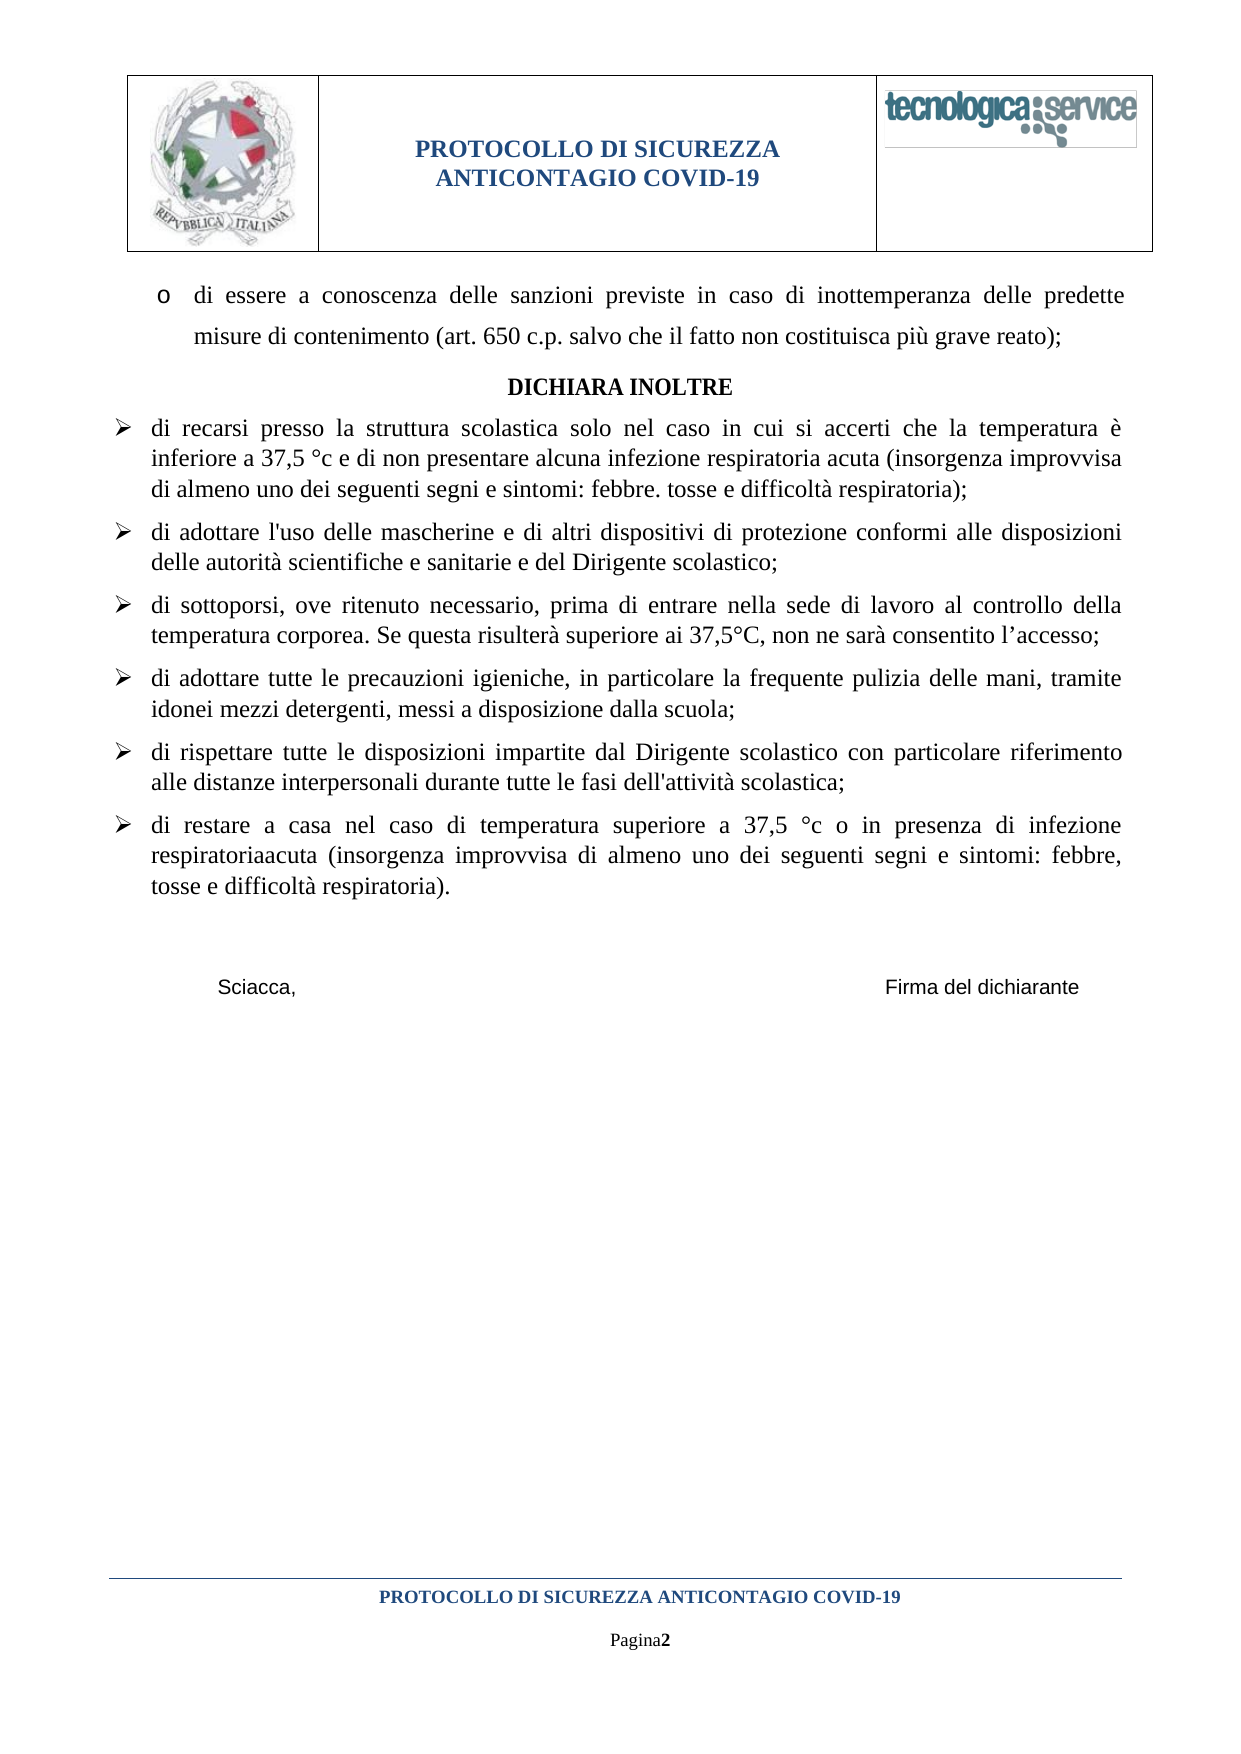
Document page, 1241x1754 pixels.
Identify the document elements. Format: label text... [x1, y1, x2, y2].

list di essere a conoscenza delle sanzioni previste in caso di inottemperanza delle predette misure di contenimento (art. 650 c.p. salvo che il fatto non costituisca più grave reato); [156, 280, 1125, 350]
picture [149, 78, 297, 247]
picture [884, 90, 1137, 148]
list di adottare tutte le precauzioni igieniche, in particolare la frequente pulizia delle mani, tramite idonei mezzi detergenti, messi a disposizione dalla scuola; [113, 663, 1123, 723]
list di recarsi presso la struttura scolastica solo nel caso in cui si accerti che la temperatura è inferiore a 37,5 °c e di non presentare alcuna infezione respiratoria acuta (insorgenza improvvisa di almeno uno dei seguenti segni e sintomi: febbre. tosse e difficoltà respiratoria); [113, 413, 1123, 503]
list di restare a casa nel caso di temperatura superiore a 37,5 °c o in presenza di infezione respiratoriaacuta (insorgenza improvvisa di almeno uno dei seguenti segni e sintomi: febbre, tosse e difficoltà respiratoria). [113, 810, 1123, 900]
list di rispettare tutte le disposizioni impartite dal Dirigente scolastico con particolare riferimento alle distanze interpersonali durante tutte le fasi dell'attività scolastica; [113, 737, 1123, 796]
list di sottoporsi, ove ritenuto necessario, prima di entrare nella sede di lavoro al controllo della temperatura corporea. Se questa risulterà superiore ai 37,5°C, non ne sarà consentito l’accesso; [113, 590, 1123, 649]
list di adottare l'uso delle mascherine e di altri dispositivi di protezione conformi alle disposizioni delle autorità scientifiche e sanitarie e del Dirigente scolastico; [113, 517, 1123, 576]
text Sciacca, Firma del dichiarante [217, 969, 1173, 1001]
text DICHIARA INOLTRE [106, 372, 1134, 401]
